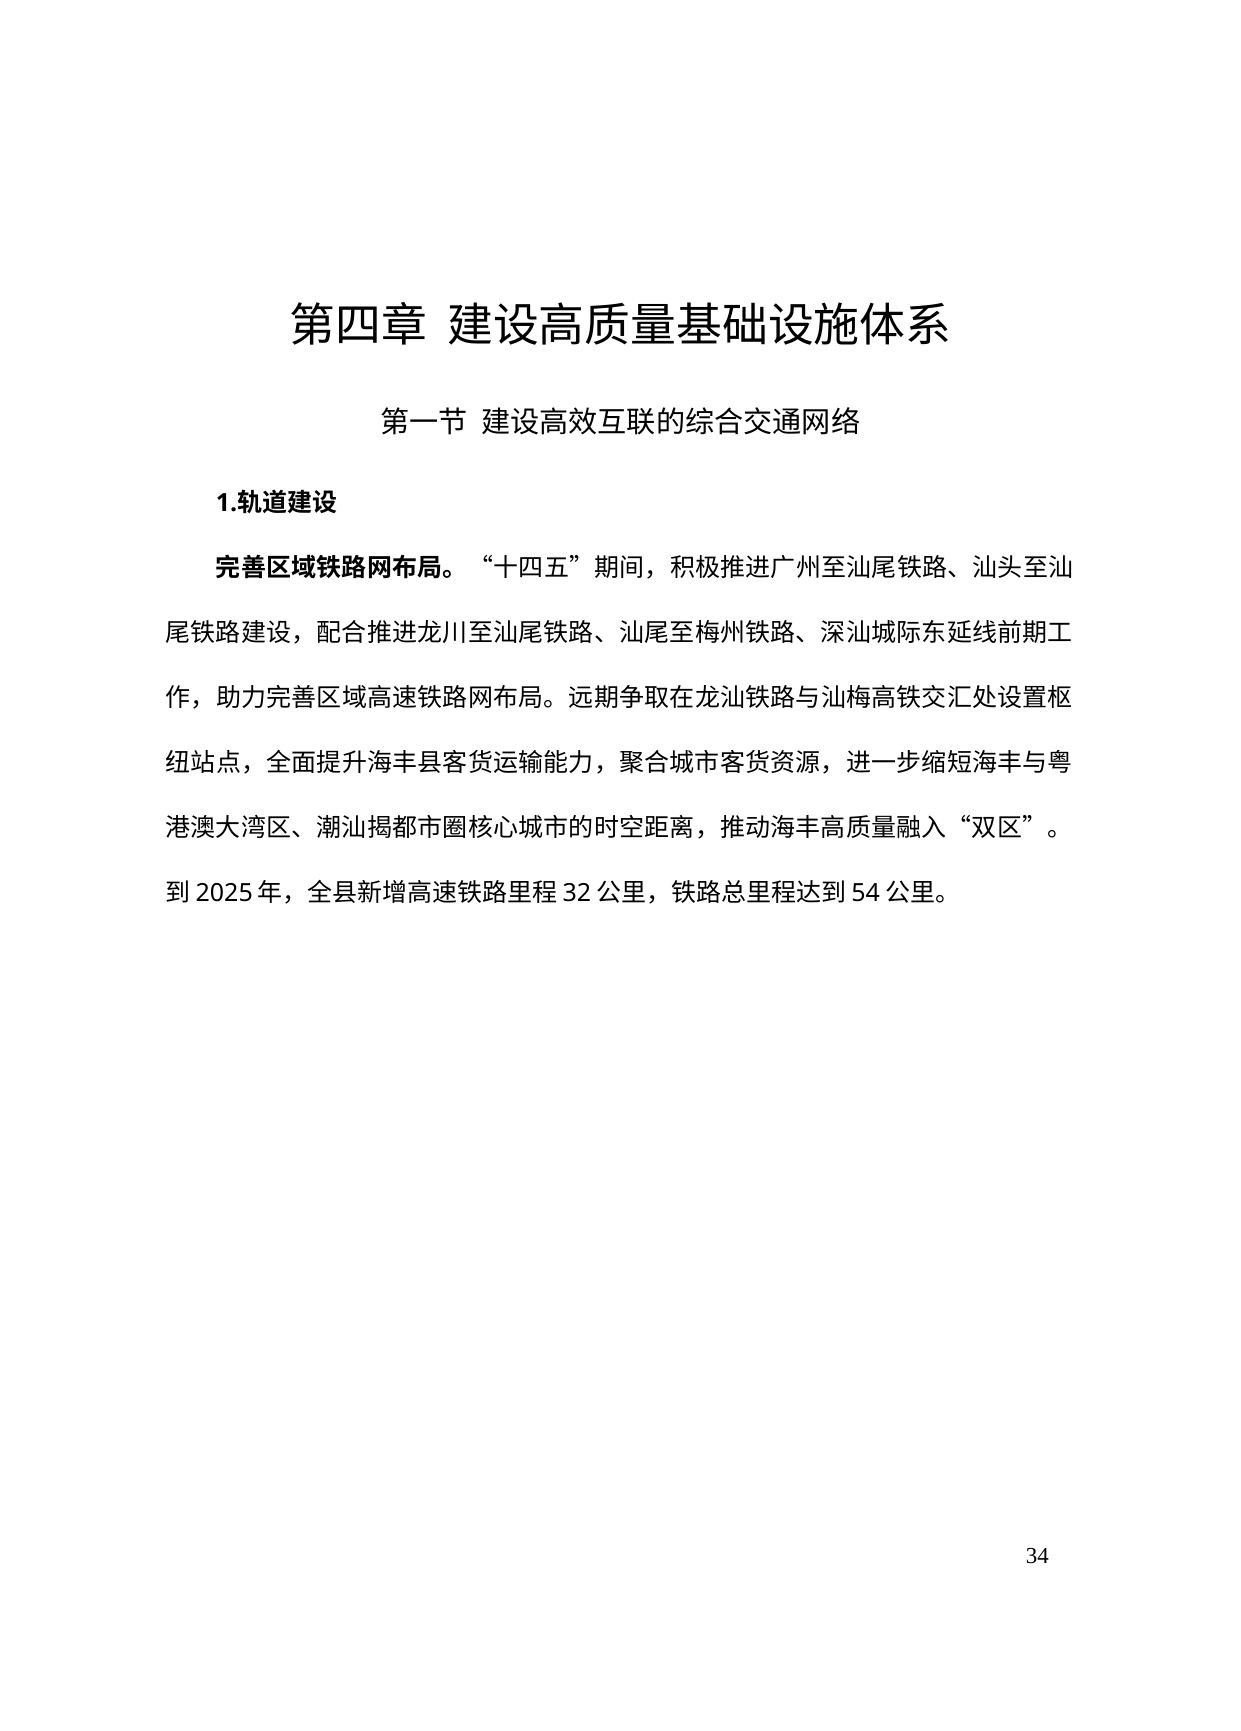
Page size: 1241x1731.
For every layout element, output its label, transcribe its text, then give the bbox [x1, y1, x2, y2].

text 第四章 建设高质量基础设施体系 [165, 273, 1075, 371]
text 1.轨道建设 [165, 468, 1075, 533]
text 完善区域铁路网布局。“十四五”期间，积极推进广州至汕尾铁路、汕头至汕尾铁路建设，配合推进龙川至汕尾铁路、汕尾至梅州铁路、深汕城际东延线前期工作，助力完善区域高速铁路网布局。远期争取在龙汕铁路与汕梅高铁交汇处设置枢纽站点，全面提升海丰县客货运输能力，聚合城市客货资源，进一步缩短海丰与粤港澳大湾区、潮汕揭都市圈核心城市的时空距离，推动海丰高质量融入“双区”。到2025年，全县新增高速铁路里程32公里，铁路总里程达到54公里。 [165, 533, 1075, 923]
text 第一节 建设高效互联的综合交通网络 [165, 387, 1075, 452]
